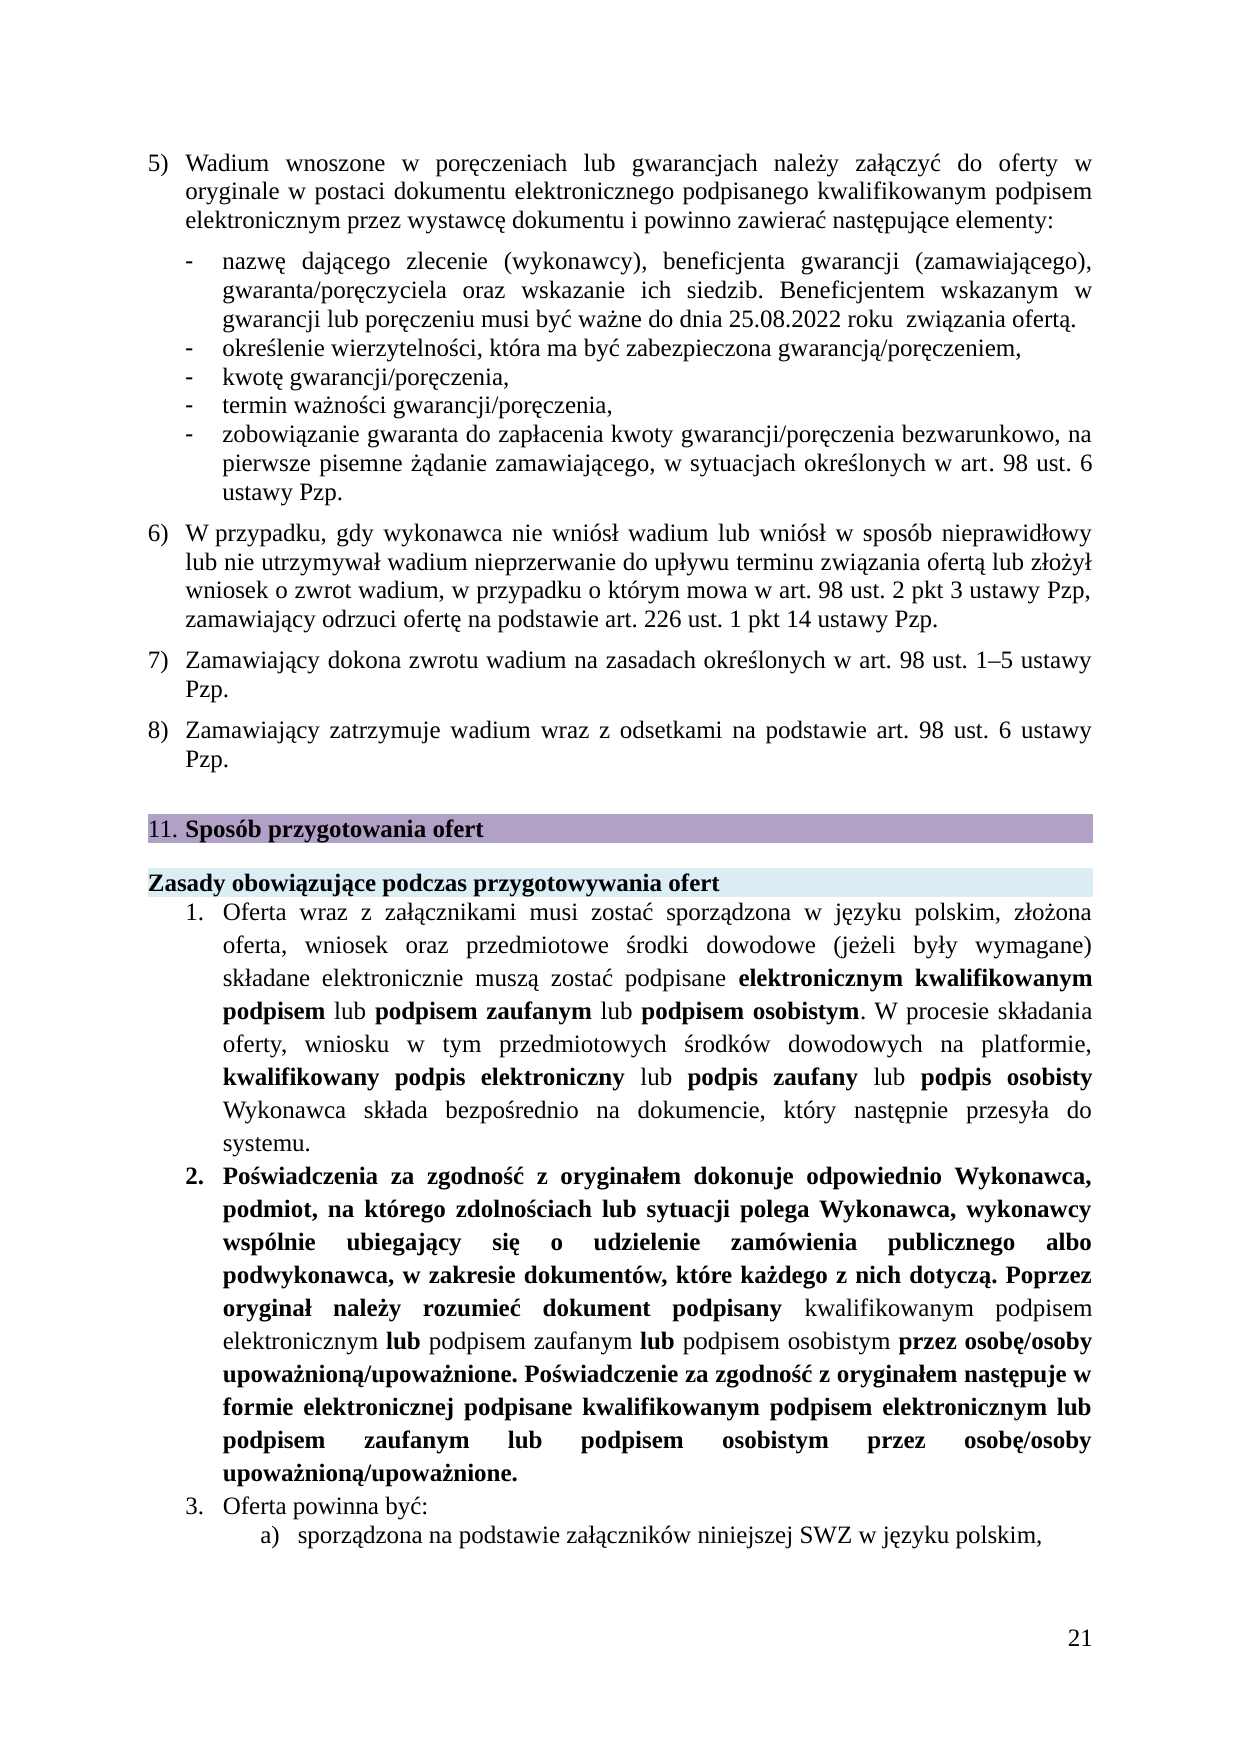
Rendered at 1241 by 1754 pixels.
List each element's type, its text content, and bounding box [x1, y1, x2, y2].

list określenie wierzytelności, która ma być zabezpieczona gwarancją/poręczeniem, [185, 333, 1093, 362]
list nazwę dającego zlecenie (wykonawcy), beneficjenta gwarancji (zamawiającego), gwaranta/poręczyciela oraz wskazanie ich siedzib. Beneficjentem wskazanym w gwarancji lub poręczeniu musi być ważne do dnia 25.08.2022 roku związania ofertą. [185, 246, 1093, 333]
list Zamawiający zatrzymuje wadium wraz z odsetkami na podstawie art. 98 ust. 6 ustawy Pzp. [148, 716, 1093, 773]
list kwotę gwarancji/poręczenia, [185, 362, 1093, 390]
list termin ważności gwarancji/poręczenia, [185, 390, 1093, 419]
list Oferta wraz z załącznikami musi zostać sporządzona w języku polskim, złożona oferta, wniosek oraz przedmiotowe środki dowodowe (jeżeli były wymagane) składane elektronicznie muszą zostać podpisane elektronicznym kwalifikowanym podpisem lub podpisem zaufanym lub podpisem osobistym. W procesie składania oferty, wniosku w tym przedmiotowych środków dowodowych na platformie, kwalifikowany podpis elektroniczny lub podpis zaufany lub podpis osobisty Wykonawca składa bezpośrednio na dokumencie, który następnie przesyła do systemu. [185, 897, 1093, 1157]
list Sposób przygotowania ofert [148, 814, 1093, 843]
list Zamawiający dokona zwrotu wadium na zasadach określonych w art. 98 ust. 1–5 ustawy Pzp. [148, 646, 1093, 703]
list zobowiązanie gwaranta do zapłacenia kwoty gwarancji/poręczenia bezwarunkowo, na pierwsze pisemne żądanie zamawiającego, w sytuacjach określonych w art. 98 ust. 6 ustawy Pzp. [185, 419, 1093, 506]
list W przypadku, gdy wykonawca nie wniósł wadium lub wniósł w sposób nieprawidłowy lub nie utrzymywał wadium nieprzerwanie do upływu terminu związania ofertą lub złożył wniosek o zwrot wadium, w przypadku o którym mowa w art. 98 ust. 2 pkt 3 ustawy Pzp, zamawiający odrzuci ofertę na podstawie art. 226 ust. 1 pkt 14 ustawy Pzp. [148, 518, 1093, 633]
list Oferta powinna być: [185, 1491, 1093, 1520]
subtitle Poświadczenia za zgodność z oryginałem dokonuje odpowiednio Wykonawca, podmiot, na którego zdolnościach lub sytuacji polega Wykonawca, wykonawcy wspólnie ubiegający się o udzielenie zamówienia publicznego albo podwykonawca, w zakresie dokumentów, które każdego z nich dotyczą. Poprzez oryginał należy rozumieć dokument podpisany kwalifikowanym podpisem elektronicznym lub podpisem zaufanym lub podpisem osobistym przez osobę/osoby upoważnioną/upoważnione. Poświadczenie za zgodność z oryginałem następuje w formie elektronicznej podpisane kwalifikowanym podpisem elektronicznym lub podpisem zaufanym lub podpisem osobistym przez osobę/osoby upoważnioną/upoważnione. [185, 1161, 1093, 1487]
list Wadium wnoszone w poręczeniach lub gwarancjach należy załączyć do oferty w oryginale w postaci dokumentu elektronicznego podpisanego kwalifikowanym podpisem elektronicznym przez wystawcę dokumentu i powinno zawierać następujące elementy: [148, 148, 1093, 234]
text Zasady obowiązujące podczas przygotowywania ofert [148, 868, 1093, 897]
list sporządzona na podstawie załączników niniejszej SWZ w języku polskim, [260, 1520, 1093, 1549]
